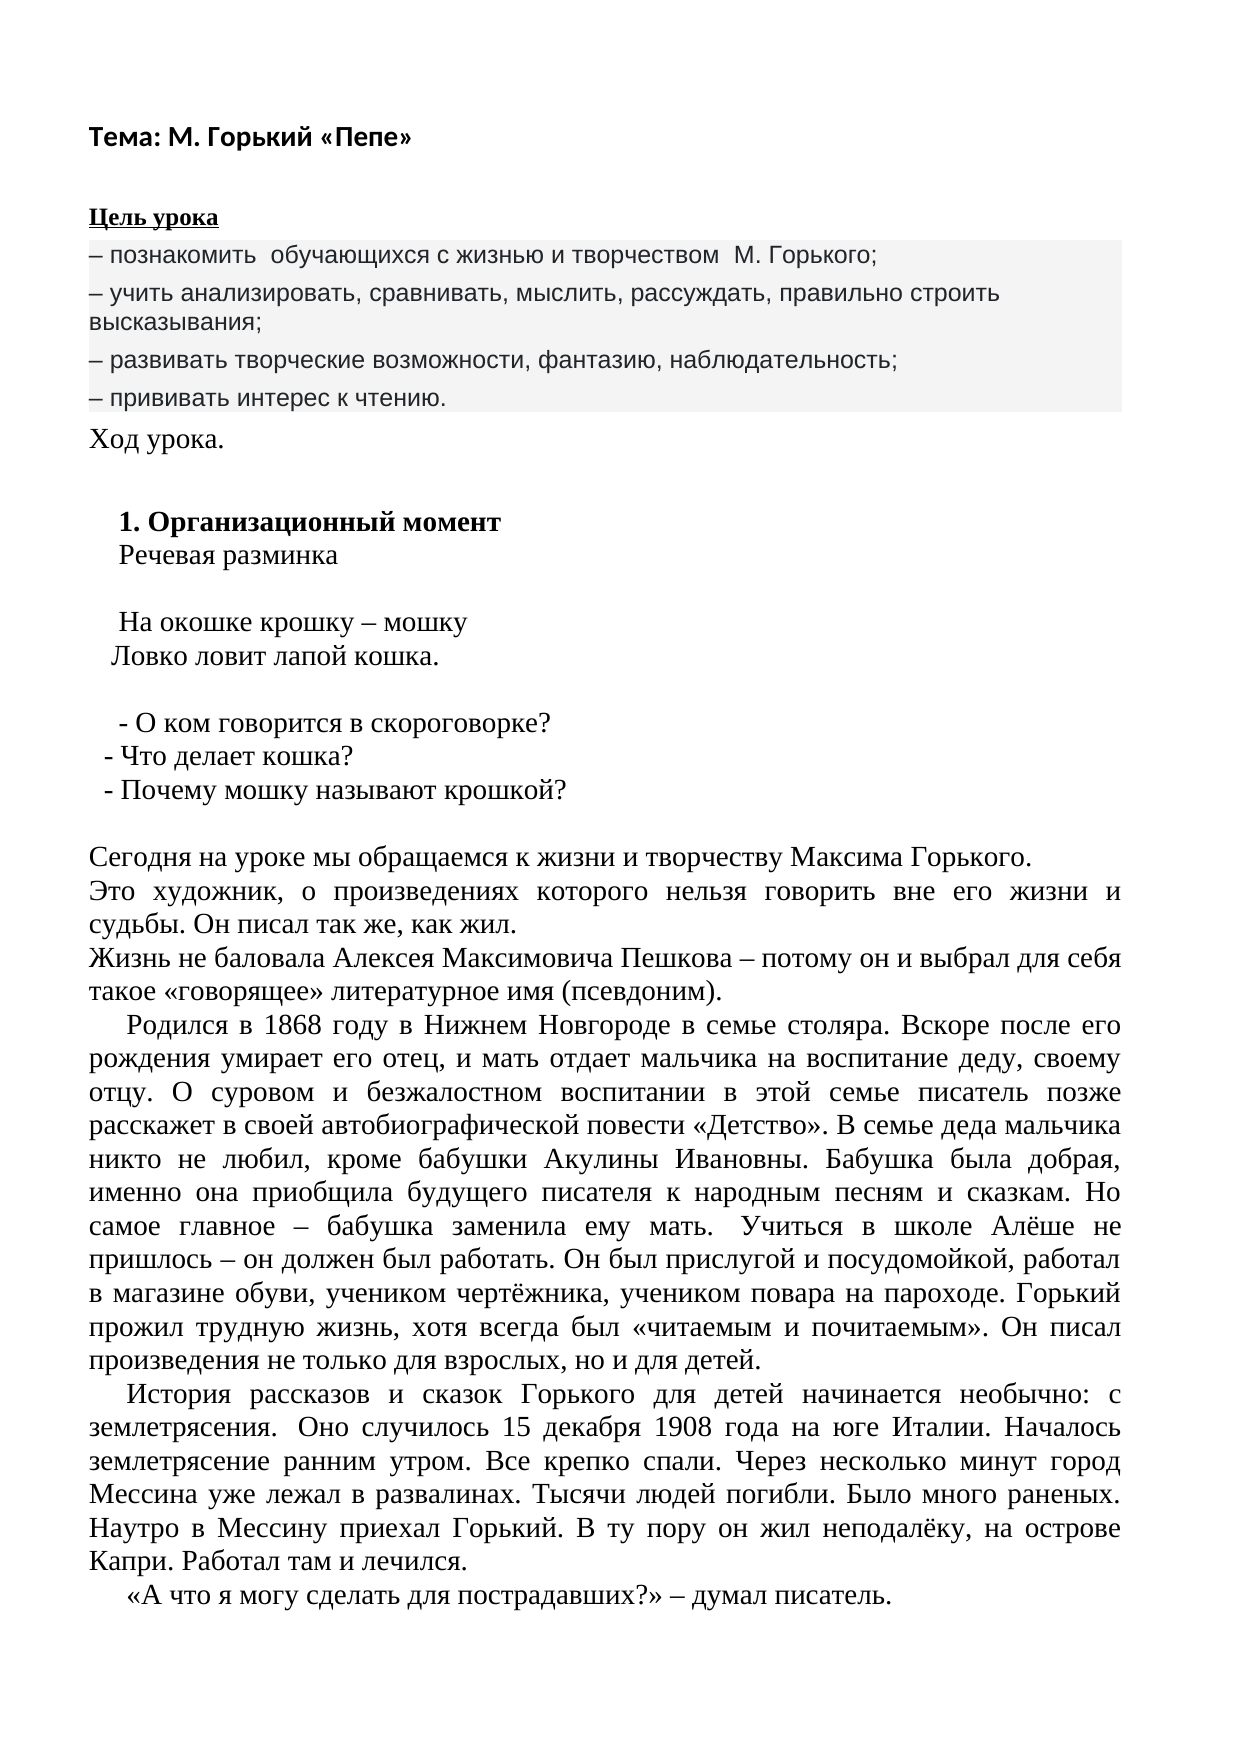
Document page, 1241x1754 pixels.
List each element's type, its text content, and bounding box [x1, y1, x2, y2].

text Родился в 1868 году в Нижнем Новгороде в семье столяра. Вскоре после его рождения умирает его отец, и мать отдает мальчика на воспитание деду, своему отцу. О суровом и безжалостном воспитании в этой семье писатель позже расскажет в своей автобиографической повести «Детство». В семье деда мальчика никто не любил, кроме бабушки Акулины Ивановны. Бабушка была добрая, именно она приобщила будущего писателя к народным песням и сказкам. Но самое главное – бабушка заменила ему мать. Учиться в школе Алёше не пришлось – он должен был работать. Он был прислугой и посудомойкой, работал в магазине обуви, учеником чертёжника, учеником повара на пароходе. Горький прожил трудную жизнь, хотя всегда был «читаемым и почитаемым». Он писал произведения не только для взрослых, но и для детей. [89, 1007, 1122, 1376]
text – развивать творческие возможности, фантазию, наблюдательность; [89, 345, 1122, 373]
text Речевая разминка [103, 537, 1122, 571]
text Это художник, о произведениях которого нельзя говорить вне его жизни и судьбы. Он писал так же, как жил. [89, 873, 1122, 940]
text Тема: М. Горький «Пепе» [89, 118, 1122, 154]
text – учить анализировать, сравнивать, мыслить, рассуждать, правильно строить высказывания; [89, 278, 1122, 335]
text Сегодня на уроке мы обращаемся к жизни и творчеству Максима Горького. [89, 839, 1122, 873]
text Ход урока. [89, 421, 1122, 454]
text Жизнь не баловала Алексея Максимовича Пешкова – потому он и выбрал для себя такое «говорящее» литературное имя (псевдоним). [89, 940, 1122, 1007]
text Цель урока [89, 202, 1122, 230]
text На окошке крошку – мошку Ловко ловит лапой кошка. [103, 604, 1122, 671]
text – познакомить обучающихся с жизнью и творчеством М. Горького; [89, 240, 1122, 268]
text - О ком говорится в скороговорке? - Что делает кошка? - Почему мошку называют крошкой? [103, 705, 1122, 806]
text – прививать интерес к чтению. [89, 383, 1122, 412]
text «А что я могу сделать для пострадавших?» – думал писатель. [89, 1577, 1122, 1611]
text 1. Организационный момент [103, 504, 1122, 537]
text История рассказов и сказок Горького для детей начинается необычно: с землетрясения. Оно случилось 15 декабря 1908 года на юге Италии. Началось землетрясение ранним утром. Все крепко спали. Через несколько минут город Мессина уже лежал в развалинах. Тысячи людей погибли. Было много раненых. Наутро в Мессину приехал Горький. В ту пору он жил неподалёку, на острове Капри. Работал там и лечился. [89, 1376, 1122, 1577]
